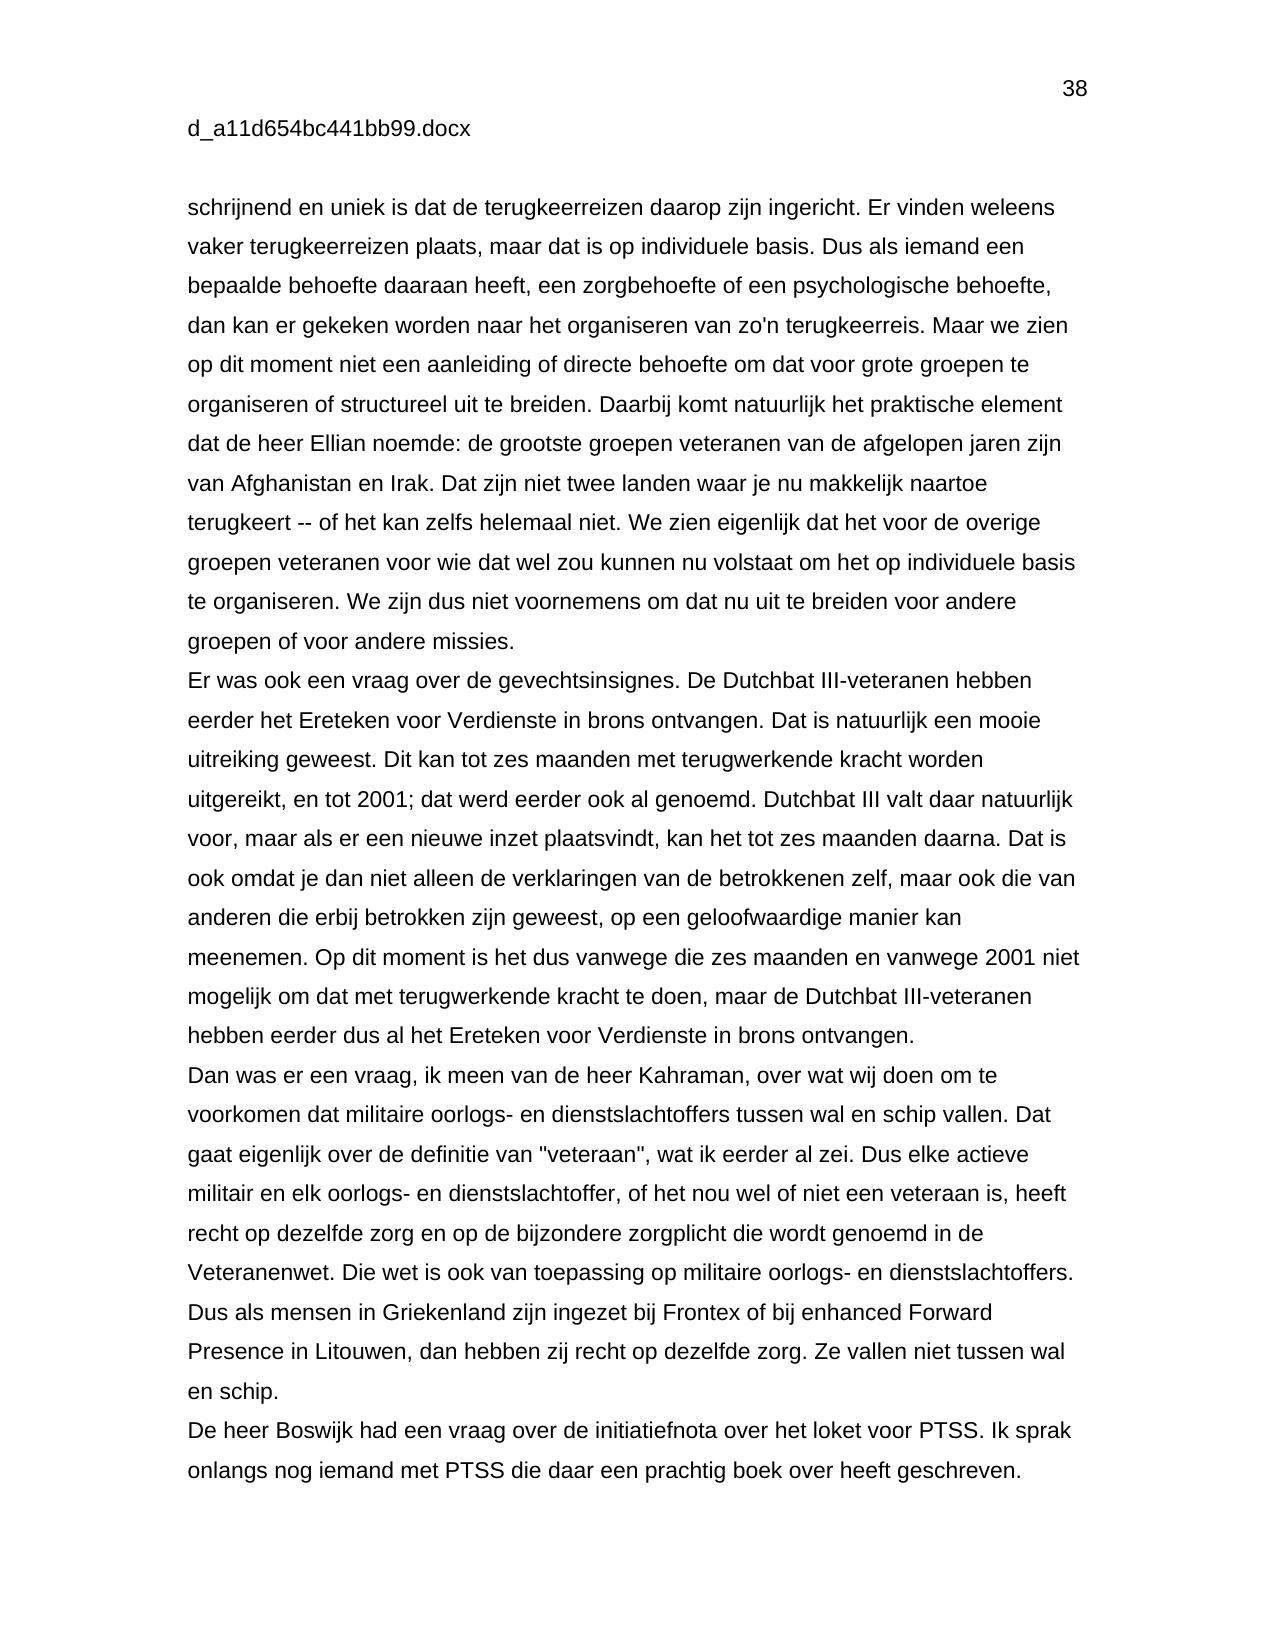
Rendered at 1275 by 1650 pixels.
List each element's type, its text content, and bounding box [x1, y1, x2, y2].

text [187, 1417, 1087, 1483]
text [187, 193, 1087, 654]
text Er was ook een vraag over de gevechtsinsignes. De Dutchbat III-veteranen hebben eerder het Ereteken voor Verdienste in brons ontvangen. Dat is natuurlijk een mooie uitreiking geweest. Dit kan tot zes maanden met terugwerkende kracht worden uitgereikt, en tot 2001; dat werd eerder ook al genoemd. Dutchbat III valt daar natuurlijk voor, maar als er een nieuwe inzet plaatsvindt, kan het tot zes maanden daarna. Dat is ook omdat je dan niet alleen de verklaringen van de betrokkenen zelf, maar ook die van anderen die erbij betrokken zijn geweest, op een geloofwaardige manier kan meenemen. Op dit moment is het dus vanwege die zes maanden en vanwege 2001 niet mogelijk om dat met terugwerkende kracht te doen, maar de Dutchbat III-veteranen hebben eerder dus al het Ereteken voor Verdienste in brons ontvangen. [187, 667, 1087, 1049]
text Dan was er een vraag, ik meen van de heer Kahraman, over wat wij doen om te voorkomen dat militaire oorlogs- en dienstslachtoffers tussen wal en schip vallen. Dat gaat eigenlijk over de definitie van "veteraan", wat ik eerder al zei. Dus elke actieve militair en elk oorlogs- en dienstslachtoffer, of het nou wel of niet een veteraan is, heeft recht op dezelfde zorg en op de bijzondere zorgplicht die wordt genoemd in de Veteranenwet. Die wet is ook van toepassing op militaire oorlogs- en dienstslachtoffers. Dus als mensen in Griekenland zijn ingezet bij Frontex of bij enhanced Forward Presence in Litouwen, dan hebben zij recht op dezelfde zorg. Ze vallen niet tussen wal en schip. [187, 1062, 1087, 1404]
